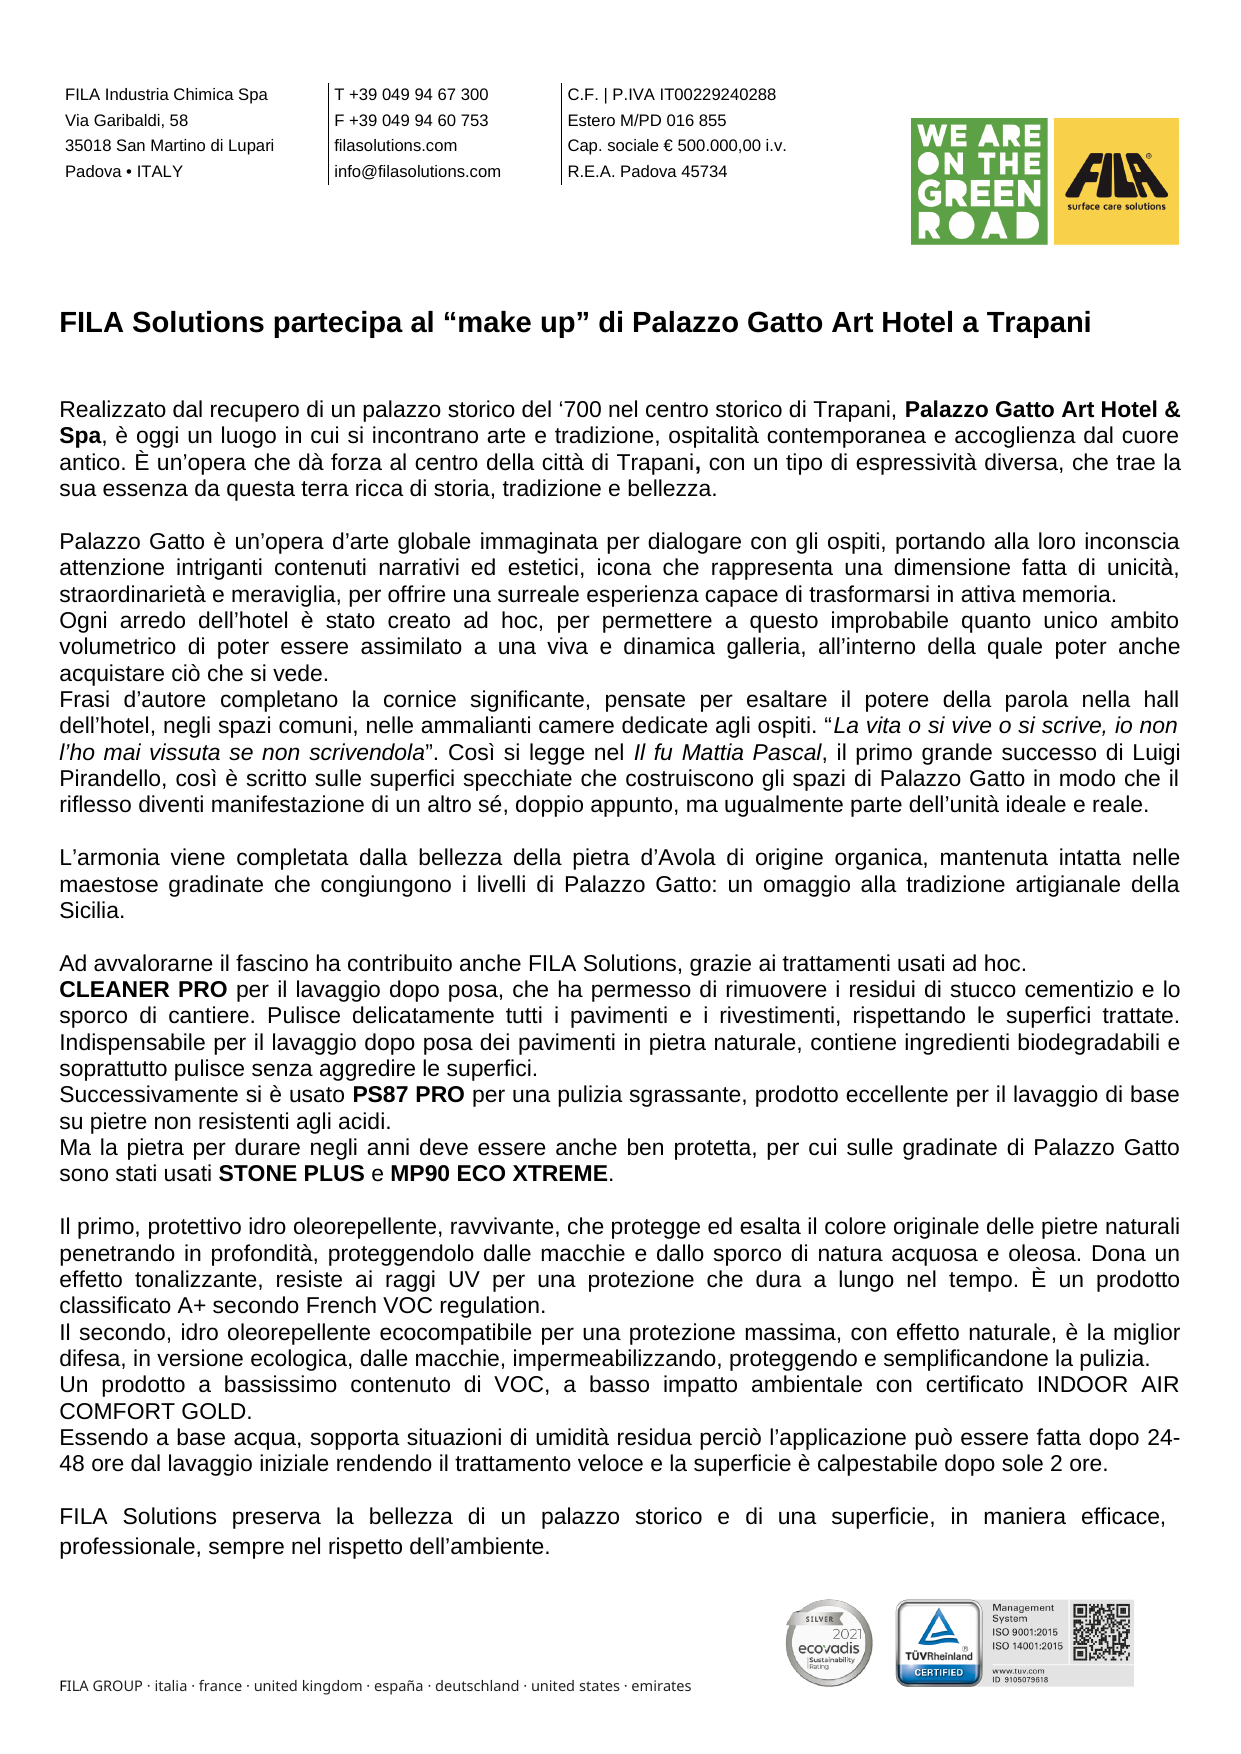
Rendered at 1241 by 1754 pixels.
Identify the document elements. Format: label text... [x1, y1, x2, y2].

text Ma la pietra per durare negli anni deve essere anche ben protetta, per cui sulle gradinate di Palazzo Gatto sono stati usati STONE PLUS e MP90 ECO XTREME. [59, 1134, 1181, 1187]
text Il primo, protettivo idro oleorepellente, ravvivante, che protegge ed esalta il colore originale delle pietre naturali penetrando in profondità, proteggendolo dalle macchie e dallo sporco di natura acquosa e oleosa. Dona un effetto tonalizzante, resiste ai raggi UV per una protezione che dura a lungo nel tempo. È un prodotto classificato A+ secondo French VOC regulation. [59, 1213, 1181, 1318]
text Palazzo Gatto è un’opera d’arte globale immaginata per dialogare con gli ospiti, portando alla loro inconscia attenzione intriganti contenuti narrativi ed estetici, icona che rappresenta una dimensione fatta di unicità, straordinarietà e meraviglia, per offrire una surreale esperienza capace di trasformarsi in attiva memoria. [59, 528, 1181, 607]
text Ogni arredo dell’hotel è stato creato ad hoc, per permettere a questo improbabile quanto unico ambito volumetrico di poter essere assimilato a una viva e dinamica galleria, all’interno della quale poter anche acquistare ciò che si vede. [59, 607, 1181, 686]
text CLEANER PRO per il lavaggio dopo posa, che ha permesso di rimuovere i residui di stucco cementizio e lo sporco di cantiere. Pulisce delicatamente tutti i pavimenti e i rivestimenti, rispettando le superfici trattate. Indispensabile per il lavaggio dopo posa dei pavimenti in pietra naturale, contiene ingredienti biodegradabili e soprattutto pulisce senza aggredire le superfici. [59, 976, 1181, 1081]
text Ad avvalorarne il fascino ha contribuito anche FILA Solutions, grazie ai trattamenti usati ad hoc. [59, 949, 1181, 976]
text Successivamente si è usato PS87 PRO per una pulizia sgrassante, prodotto eccellente per il lavaggio di base su pietre non resistenti agli acidi. [59, 1081, 1181, 1134]
text FILA Solutions partecipa al “make up” di Palazzo Gatto Art Hotel a Trapani [59, 305, 1181, 339]
text L’armonia viene completata dalla bellezza della pietra d’Avola di origine organica, mantenuta intatta nelle maestose gradinate che congiungono i livelli di Palazzo Gatto: un omaggio alla tradizione artigianale della Sicilia. [59, 844, 1181, 923]
text Frasi d’autore completano la cornice significante, pensate per esaltare il potere della parola nella hall dell’hotel, negli spazi comuni, nelle ammalianti camere dedicate agli ospiti. “La vita o si vive o si scrive, io non l’ho mai vissuta se non scrivendola”. Così si legge nel Il fu Mattia Pascal, il primo grande successo di Luigi Pirandello, così è scritto sulle superfici specchiate che costruiscono gli spazi di Palazzo Gatto in modo che il riflesso diventi manifestazione di un altro sé, doppio appunto, ma ugualmente parte dell’unità ideale e reale. [59, 686, 1181, 818]
text Realizzato dal recupero di un palazzo storico del ‘700 nel centro storico di Trapani, Palazzo Gatto Art Hotel & Spa, è oggi un luogo in cui si incontrano arte e tradizione, ospitalità contemporanea e accoglienza dal cuore antico. È un’opera che dà forza al centro della città di Trapani, con un tipo di espressività diversa, che trae la sua essenza da questa terra ricca di storia, tradizione e bellezza. [59, 396, 1181, 502]
text Essendo a base acqua, sopporta situazioni di umidità residua perciò l’applicazione può essere fatta dopo 24-48 ore dal lavaggio iniziale rendendo il trattamento veloce e la superficie è calpestabile dopo sole 2 ore. [59, 1424, 1181, 1477]
text Il secondo, idro oleorepellente ecocompatibile per una protezione massima, con effetto naturale, è la miglior difesa, in versione ecologica, dalle macchie, impermeabilizzando, proteggendo e semplificandone la pulizia. [59, 1318, 1181, 1371]
picture [782, 1597, 1138, 1692]
text FILA Solutions preserva la bellezza di un palazzo storico e di una superficie, in maniera efficace, professionale, sempre nel rispetto dell’ambiente. [59, 1503, 1167, 1559]
text Un prodotto a bassissimo contenuto di VOC, a basso impatto ambientale con certificato INDOOR AIR COMFORT GOLD. [59, 1371, 1181, 1424]
picture [911, 118, 1179, 245]
